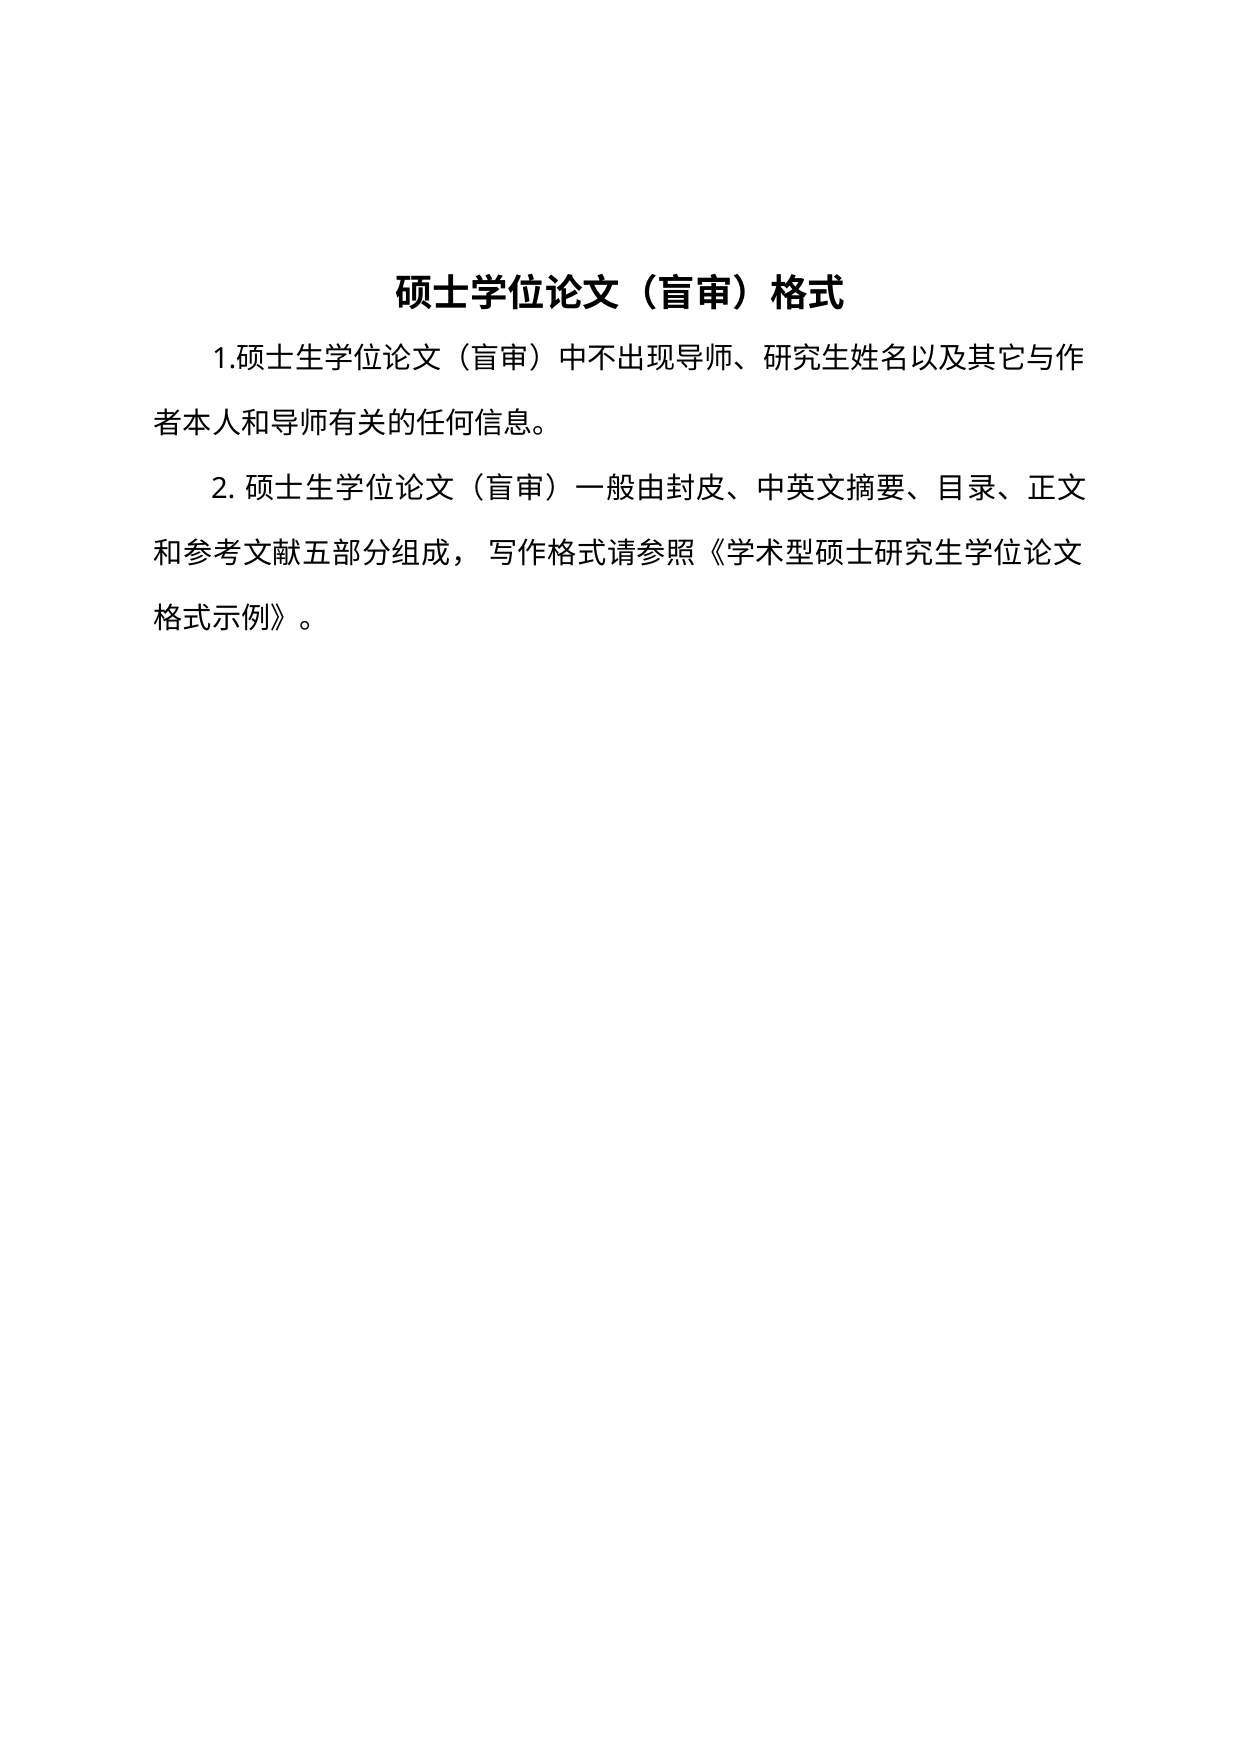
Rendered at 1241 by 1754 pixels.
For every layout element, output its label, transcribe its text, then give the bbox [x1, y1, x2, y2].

text 1.硕士生学位论文（盲审）中不出现导师、研究生姓名以及其它与作者本人和导师有关的任何信息。 [153, 323, 1087, 453]
text 2. 硕士生学位论文（盲审）一般由封皮、中英文摘要、目录、正文和参考文献五部分组成， 写作格式请参照《学术型硕士研究生学位论文格式示例》。 [153, 453, 1087, 648]
text 硕士学位论文（盲审）格式 [153, 258, 1087, 323]
